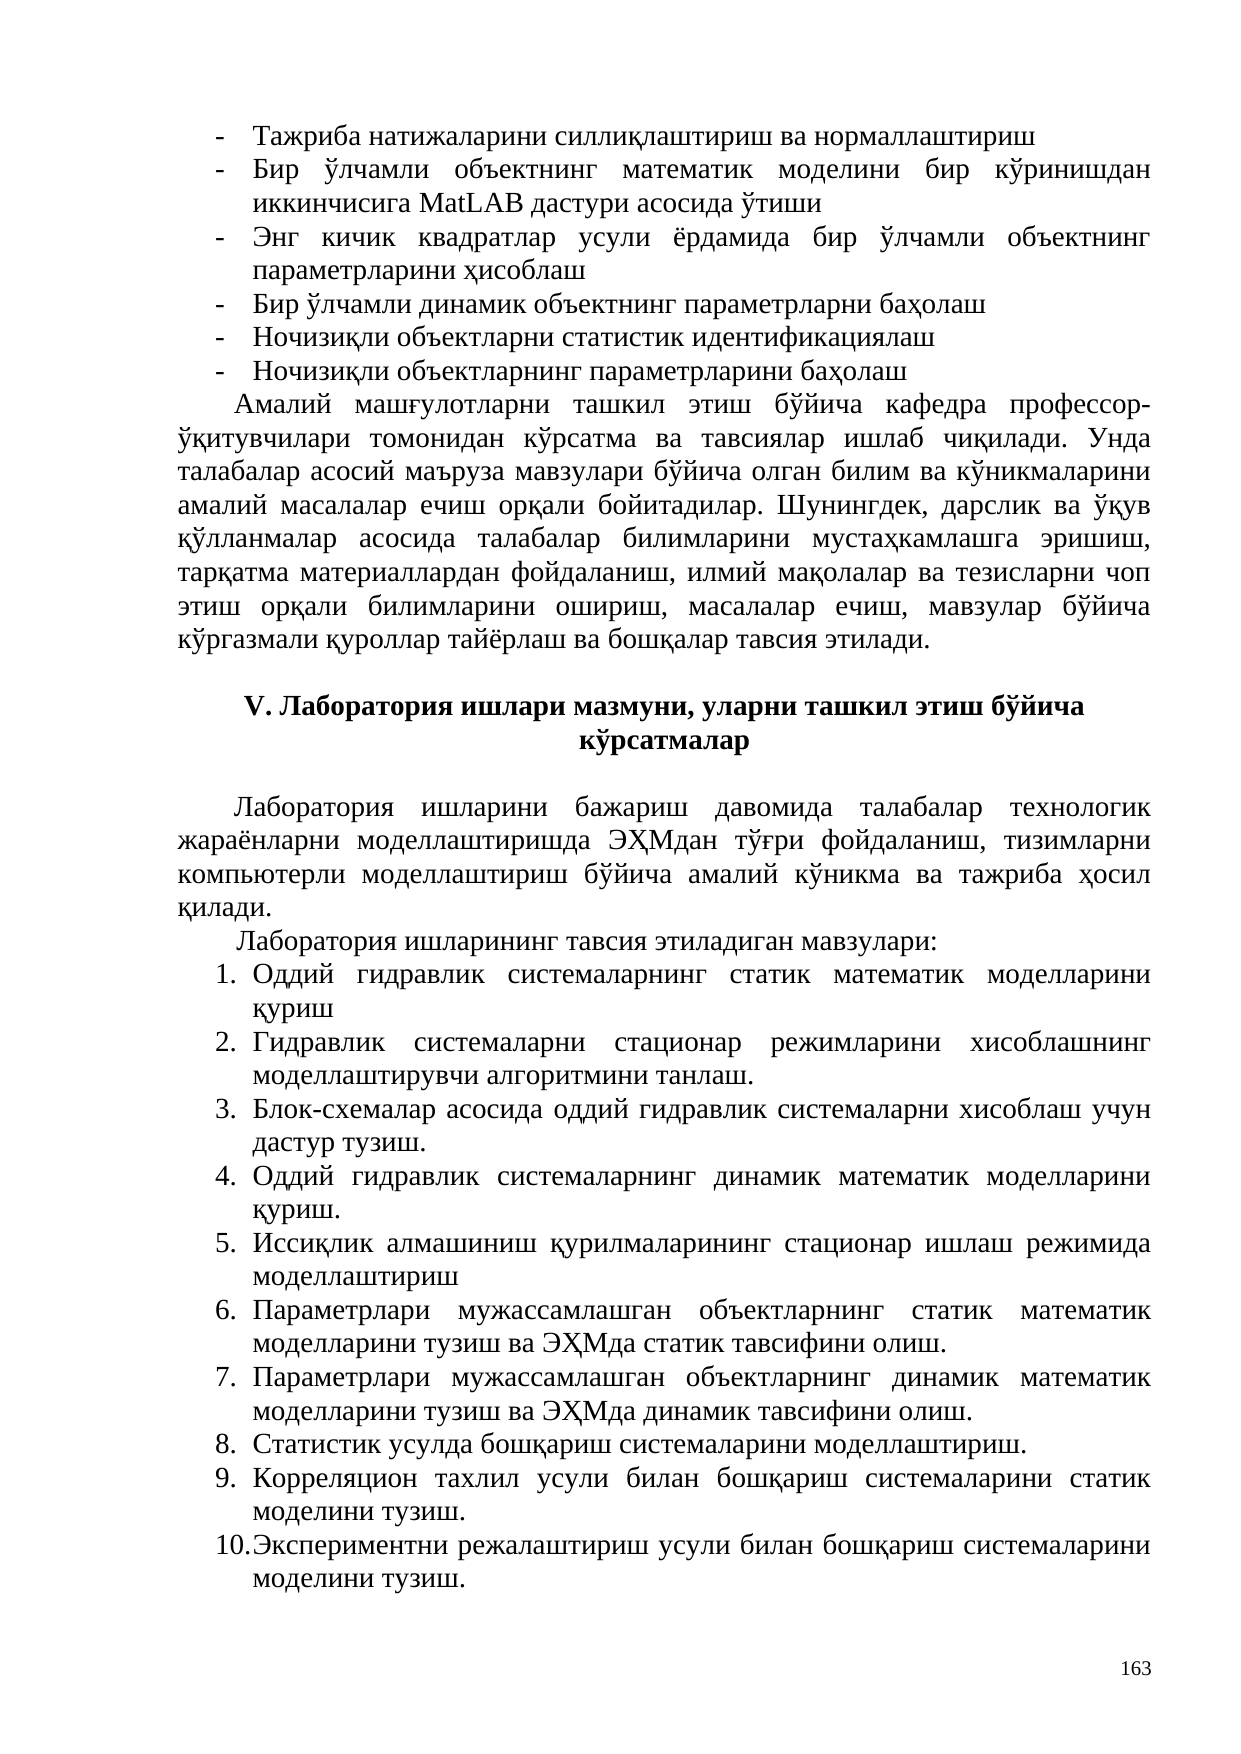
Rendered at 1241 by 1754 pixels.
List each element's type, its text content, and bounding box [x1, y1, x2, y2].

list Гидравлик системаларни стационар режимларини хисоблашнинг моделлаштирувчи алгоритмини танлаш. [215, 1024, 1152, 1091]
list Ночизиқли объектларнинг параметрларини баҳолаш [215, 353, 1152, 386]
text Лаборатория ишларини бажариш давомида талабалар технологик жараёнларни моделлаштиришда ЭҲМдан тўғри фойдаланиш, тизимларни компьютерли моделлаштириш бўйича амалий кўникма ва тажриба ҳосил қилади. [177, 789, 1152, 923]
list Статистик усулда бошқариш системаларини моделлаштириш. [215, 1426, 1152, 1460]
list Параметрлари мужассамлашган объектларнинг динамик математик моделларини тузиш ва ЭҲМда динамик тавсифини олиш. [215, 1359, 1152, 1426]
text Лаборатория ишларининг тавсия этиладиган мавзулари: [177, 923, 1152, 957]
list Корреляцион тахлил усули билан бошқариш системаларини статик моделини тузиш. [215, 1460, 1152, 1527]
list Оддий гидравлик системаларнинг статик математик моделларини қуриш [215, 957, 1152, 1024]
list Экспериментни режалаштириш усули билан бошқариш системаларини моделини тузиш. [215, 1527, 1152, 1594]
text Амалий машғулотларни ташкил этиш бўйича кафедра профессор-ўқитувчилари томонидан кўрсатма ва тавсиялар ишлаб чиқилади. Унда талабалар асосий маъруза мавзулари бўйича олган билим ва кўникмаларини амалий масалалар ечиш орқали бойитадилар. Шунингдек, дарслик ва ўқув қўлланмалар асосида талабалар билимларини мустаҳкамлашга эришиш, тарқатма материаллардан фойдаланиш, илмий мақолалар ва тезисларни чоп этиш орқали билимларини ошириш, масалалар ечиш, мавзулар бўйича кўргазмали қуроллар тайёрлаш ва бошқалар тавсия этилади. [177, 386, 1152, 655]
list Тажриба натижаларини силлиқлаштириш ва нормаллаштириш [215, 118, 1152, 152]
list Ночизиқли объектларни статистик идентификациялаш [215, 319, 1152, 353]
text V. Лаборатория ишлари мазмуни, уларни ташкил этиш бўйича кўрсатмалар [177, 688, 1152, 755]
list Параметрлари мужассамлашган объектларнинг статик математик моделларини тузиш ва ЭҲМда статик тавсифини олиш. [215, 1292, 1152, 1359]
list Бир ўлчамли объектнинг математик моделини бир кўринишдан иккинчисига MatLAB дастури асосида ўтиши [215, 152, 1152, 219]
list Бир ўлчамли динамик объектнинг параметрларни баҳолаш [215, 286, 1152, 319]
list Иссиқлик алмашиниш қурилмаларининг стационар ишлаш режимида моделлаштириш [215, 1225, 1152, 1292]
list Энг кичик квадратлар усули ёрдамида бир ўлчамли объектнинг параметрларини ҳисоблаш [215, 219, 1152, 286]
list Оддий гидравлик системаларнинг динамик математик моделларини қуриш. [215, 1158, 1152, 1225]
list Блок-схемалар асосида оддий гидравлик системаларни хисоблаш учун дастур тузиш. [215, 1091, 1152, 1158]
